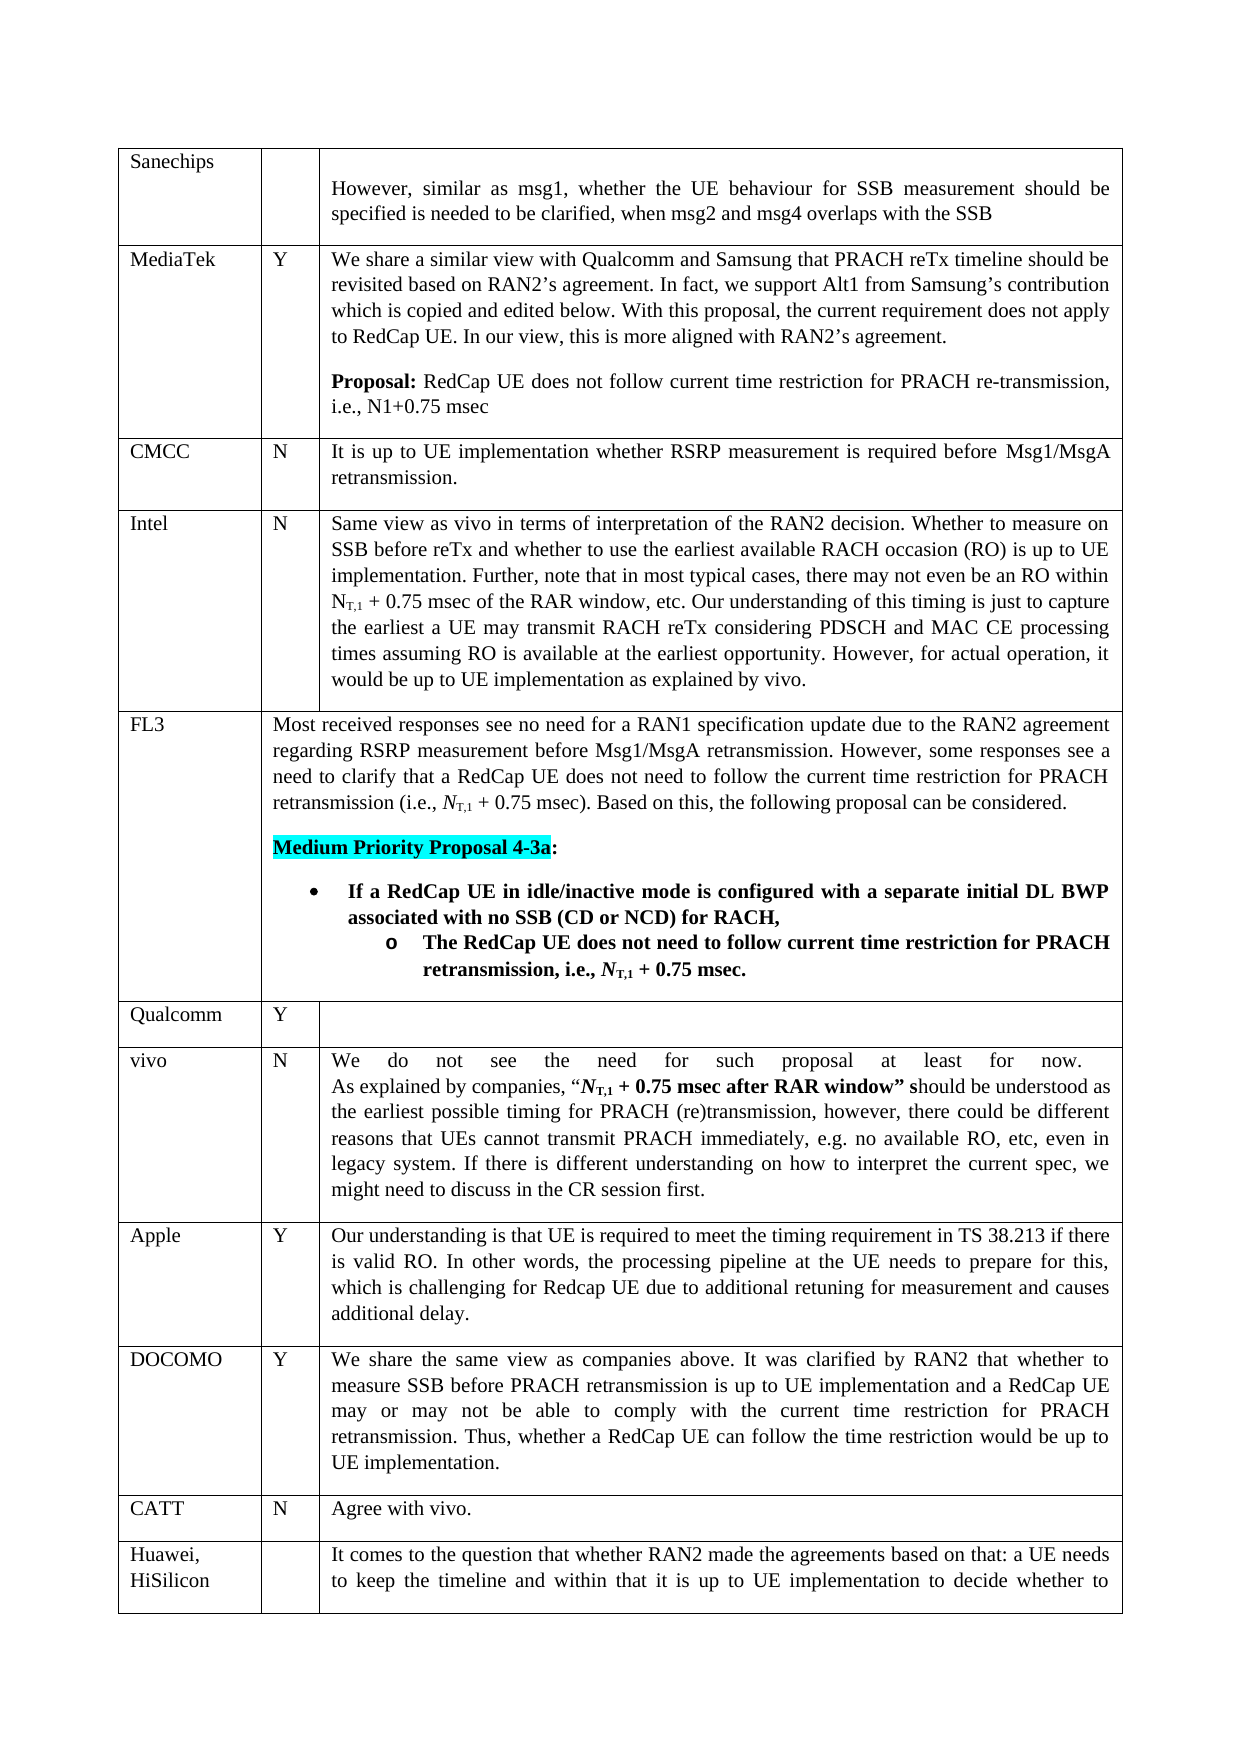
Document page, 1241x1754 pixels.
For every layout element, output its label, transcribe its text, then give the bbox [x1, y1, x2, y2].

table_cell FL3 [119, 712, 261, 1001]
table_cell Apple [119, 1223, 261, 1346]
table_cell We do not see the need for such proposal at least for now. As explained by companies, “NT,1 + 0.75 msec after RAR window” should be understood as the earliest possible timing for PRACH (re)transmission, however, there could be different reasons that UEs cannot transmit PRACH immediately, e.g. no available RO, etc, even in legacy system. If there is different understanding on how to interpret the current spec, we might need to discuss in the CR session first. [320, 1048, 1122, 1222]
table_cell vivo [119, 1048, 261, 1222]
table_cell Huawei, HiSilicon [119, 1542, 261, 1612]
table_cell N [262, 1048, 319, 1222]
table_cell We share the same view as companies above. It was clarified by RAN2 that whether to measure SSB before PRACH retransmission is up to UE implementation and a RedCap UE may or may not be able to comply with the current time restriction for PRACH retransmission. Thus, whether a RedCap UE can follow the time restriction would be up to UE implementation. [320, 1347, 1122, 1495]
table_cell MediaTek [119, 246, 261, 438]
table_cell CMCC [119, 439, 261, 510]
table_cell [320, 1542, 1122, 1612]
table_cell Y [262, 1002, 319, 1047]
table_cell Intel [119, 511, 261, 711]
table_cell N [262, 511, 319, 711]
table_cell We share a similar view with Qualcomm and Samsung that PRACH reTx timeline should be revisited based on RAN2’s agreement. In fact, we support Alt1 from Samsung’s contribution which is copied and edited below. With this proposal, the current requirement does not apply to RedCap UE. In our view, this is more aligned with RAN2’s agreement. Proposal: RedCap UE does not follow current time restriction for PRACH re-transmission, i.e., N1+0.75 msec [320, 246, 1122, 438]
table_cell Our understanding is that UE is required to meet the timing requirement in TS 38.213 if there is valid RO. In other words, the processing pipeline at the UE needs to prepare for this, which is challenging for Redcap UE due to additional retuning for measurement and causes additional delay. [320, 1223, 1122, 1346]
table_cell N [262, 439, 319, 510]
table_cell Y [262, 1347, 319, 1495]
table_cell Y [262, 246, 319, 438]
table_cell CATT [119, 1496, 261, 1541]
table_cell Y [262, 1223, 319, 1346]
table_cell [320, 1002, 1122, 1047]
table_cell Agree with vivo. [320, 1496, 1122, 1541]
table_cell It is up to UE implementation whether RSRP measurement is required before Msg1/MsgA retransmission. [320, 439, 1122, 510]
table_cell N [262, 149, 319, 245]
table_cell Same view as vivo in terms of interpretation of the RAN2 decision. Whether to measure on SSB before reTx and whether to use the earliest available RACH occasion (RO) is up to UE implementation. Further, note that in most typical cases, there may not even be an RO within NT,1 + 0.75 msec of the RAR window, etc. Our understanding of this timing is just to capture the earliest a UE may transmit RACH reTx considering PDSCH and MAC CE processing times assuming RO is available at the earliest opportunity. However, for actual operation, it would be up to UE implementation as explained by vivo. [320, 511, 1122, 711]
table_cell ZTE, Sanechips [119, 149, 261, 245]
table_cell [320, 149, 1122, 245]
table_cell Qualcomm [119, 1002, 261, 1047]
table_cell [262, 1542, 319, 1612]
table_cell N [262, 1496, 319, 1541]
table_cell Most received responses see no need for a RAN1 specification update due to the RAN2 agreement regarding RSRP measurement before Msg1/MsgA retransmission. However, some responses see a need to clarify that a RedCap UE does not need to follow the current time restriction for PRACH retransmission (i.e., NT,1 + 0.75 msec). Based on this, the following proposal can be considered. Medium Priority Proposal 4-3a: If a RedCap UE in idle/inactive mode is configured with a separate initial DL BWP associated with no SSB (CD or NCD) for RACH, The RedCap UE does not need to follow current time restriction for PRACH retransmission, i.e., NT,1 + 0.75 msec. [262, 712, 1122, 1001]
table_cell DOCOMO [119, 1347, 261, 1495]
